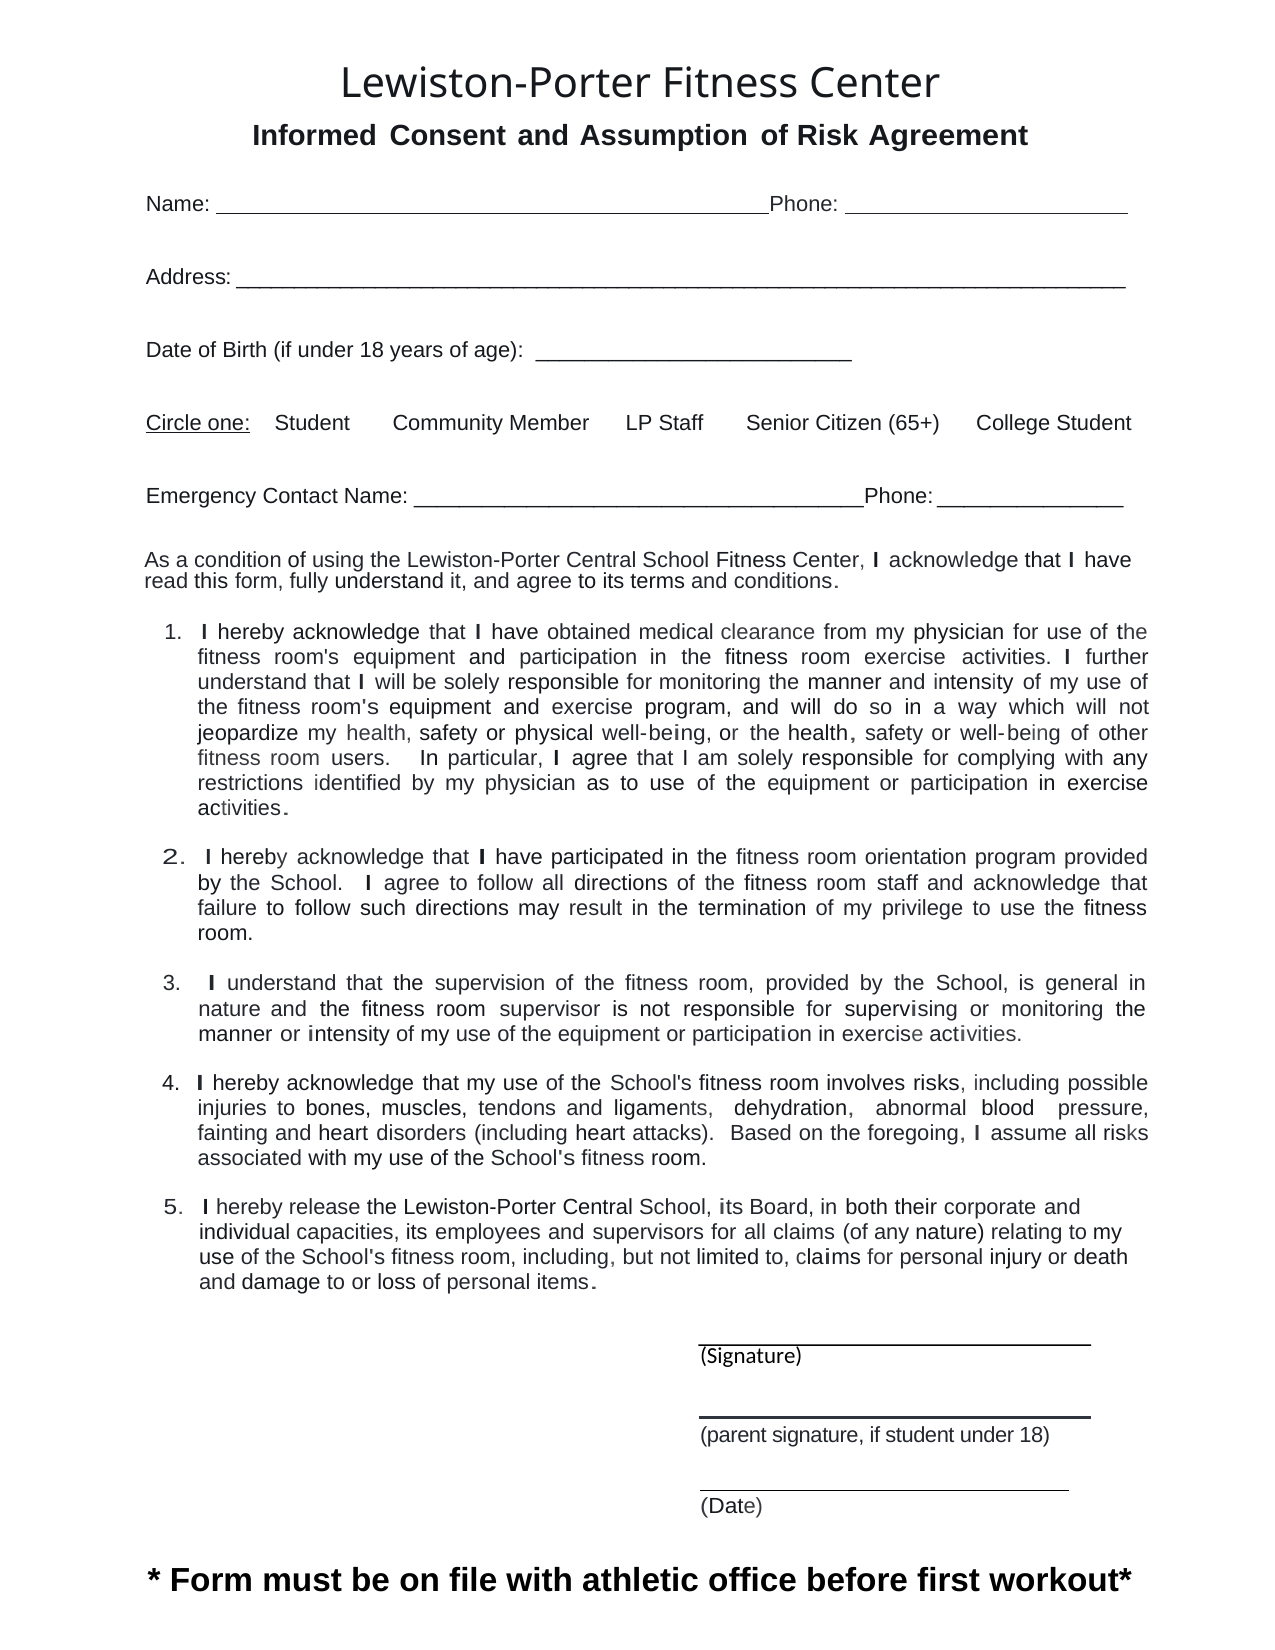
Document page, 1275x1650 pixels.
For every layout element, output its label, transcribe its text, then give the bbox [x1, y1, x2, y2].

text Informed Consent and Assumption of Risk Agreement [117, 118, 1163, 152]
text Name: Phone: [144, 180, 1136, 217]
text Emergency Contact Name: ____________________Phone: _______ [144, 472, 1136, 508]
text 2. I hereby acknowledge that I have participated in the fitness room orientation program provided by the School. I agree to follow all directions of the fitness room staff and acknowledge that failure to follow such directions may result in the termination of my privilege to use the fitness room. [162, 844, 1148, 945]
text 5. I hereby release the Lewiston-Porter Central School, its Board, in both their corporate and individual capacities, its employees and supervisors for all claims (of any nature) relating to my use of the School's fitness room, including, but not limited to, claims for personal injury or death and damage to or loss of personal items. [163, 1194, 1151, 1294]
text (Signature) [117, 1303, 1069, 1379]
text * Form must be on file with athletic office before first workout* [117, 1560, 1163, 1598]
text Date of Birth (if under 18 years of age): __________________________ [144, 326, 1136, 362]
text (Date) [700, 1491, 1069, 1518]
text 1. I hereby acknowledge that I have obtained medical clearance from my physician for use of the fitness room's equipment and participation in the fitness room exercise activities. I further understand that I will be solely responsible for monitoring the manner and intensity of my use of the fitness room's equipment and exercise program, and will do so in a way which will not jeopardize my health, safety or physical well-being, or the health, safety or well-being of other fitness room users. In particular, I agree that I am solely responsible for complying with any restrictions identified by my physician as to use of the equipment or participation in exercise activities. [164, 619, 1149, 820]
text Lewiston-Porter Fitness Center [117, 53, 1163, 110]
text Circle one: Student Community Member LP Staff Senior Citizen (65+) College Student [144, 399, 1136, 435]
text 3. I understand that the supervision of the fitness room, provided by the School, is general in nature and the fitness room supervisor is not responsible for supervising or monitoring the manner or intensity of my use of the equipment or participation in exercise activities. [163, 970, 1146, 1046]
text As a condition of using the Lewiston-Porter Central School Fitness Center, I acknowledge that I have read this form, fully understand it, and agree to its terms and conditions. [144, 550, 1163, 592]
text Address: _____________________________________________________________________________ [144, 253, 1136, 289]
text 4. I hereby acknowledge that my use of the School's fitness room involves risks, including possible injuries to bones, muscles, tendons and ligaments, dehydration, abnormal blood pressure, fainting and heart disorders (including heart attacks). Based on the foregoing, I assume all risks associated with my use of the School's fitness room. [162, 1071, 1149, 1171]
text (parent signature, if student under 18) [700, 1422, 1069, 1447]
